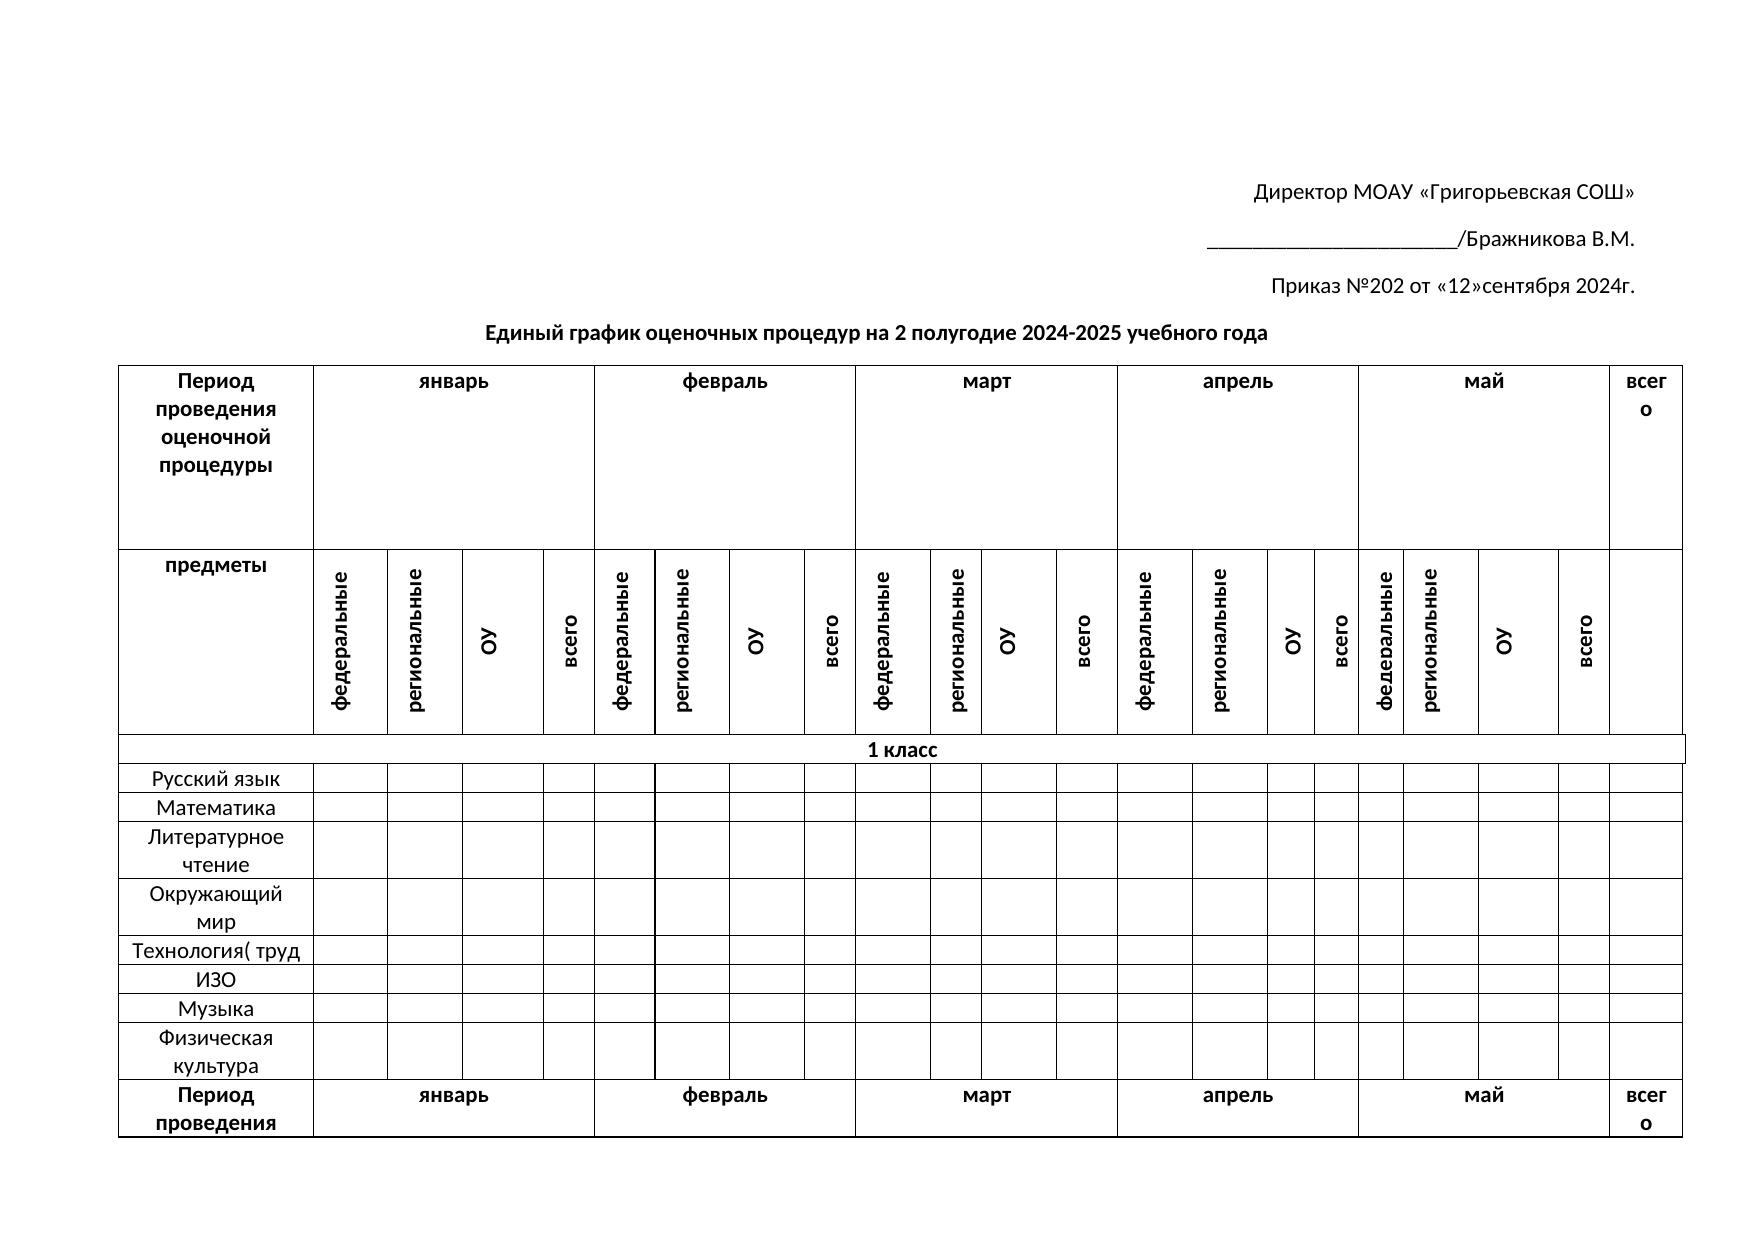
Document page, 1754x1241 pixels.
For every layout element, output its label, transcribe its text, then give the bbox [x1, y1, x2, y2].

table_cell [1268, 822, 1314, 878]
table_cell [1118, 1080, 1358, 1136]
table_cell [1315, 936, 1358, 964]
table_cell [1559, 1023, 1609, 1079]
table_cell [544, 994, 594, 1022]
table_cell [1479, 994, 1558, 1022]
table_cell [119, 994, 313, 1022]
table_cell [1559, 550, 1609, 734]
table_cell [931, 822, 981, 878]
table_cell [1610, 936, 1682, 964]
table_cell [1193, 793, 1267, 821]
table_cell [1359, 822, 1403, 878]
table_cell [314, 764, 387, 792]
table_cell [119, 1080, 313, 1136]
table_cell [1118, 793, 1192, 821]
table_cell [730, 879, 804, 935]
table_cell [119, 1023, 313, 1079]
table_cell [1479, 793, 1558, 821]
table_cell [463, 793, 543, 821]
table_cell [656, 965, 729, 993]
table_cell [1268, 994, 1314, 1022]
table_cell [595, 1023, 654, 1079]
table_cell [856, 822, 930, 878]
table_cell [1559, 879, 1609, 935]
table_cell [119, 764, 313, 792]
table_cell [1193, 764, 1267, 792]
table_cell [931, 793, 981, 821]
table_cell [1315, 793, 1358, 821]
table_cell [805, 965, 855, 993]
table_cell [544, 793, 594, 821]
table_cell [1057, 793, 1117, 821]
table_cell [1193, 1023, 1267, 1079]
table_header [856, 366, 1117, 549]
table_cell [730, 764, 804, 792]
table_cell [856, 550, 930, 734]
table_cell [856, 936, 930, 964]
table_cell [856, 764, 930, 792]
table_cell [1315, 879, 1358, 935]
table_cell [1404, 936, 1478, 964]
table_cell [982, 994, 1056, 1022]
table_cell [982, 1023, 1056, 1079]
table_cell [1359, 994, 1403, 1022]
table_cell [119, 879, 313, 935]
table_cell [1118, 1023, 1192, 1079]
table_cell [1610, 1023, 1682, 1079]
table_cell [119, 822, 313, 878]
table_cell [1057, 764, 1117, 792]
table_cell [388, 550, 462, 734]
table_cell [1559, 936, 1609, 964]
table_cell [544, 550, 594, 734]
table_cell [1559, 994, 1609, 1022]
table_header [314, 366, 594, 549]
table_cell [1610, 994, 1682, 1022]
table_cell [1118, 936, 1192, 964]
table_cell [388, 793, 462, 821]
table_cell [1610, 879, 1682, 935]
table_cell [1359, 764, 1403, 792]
text ______________________/Бражникова В.М. [118, 224, 1636, 252]
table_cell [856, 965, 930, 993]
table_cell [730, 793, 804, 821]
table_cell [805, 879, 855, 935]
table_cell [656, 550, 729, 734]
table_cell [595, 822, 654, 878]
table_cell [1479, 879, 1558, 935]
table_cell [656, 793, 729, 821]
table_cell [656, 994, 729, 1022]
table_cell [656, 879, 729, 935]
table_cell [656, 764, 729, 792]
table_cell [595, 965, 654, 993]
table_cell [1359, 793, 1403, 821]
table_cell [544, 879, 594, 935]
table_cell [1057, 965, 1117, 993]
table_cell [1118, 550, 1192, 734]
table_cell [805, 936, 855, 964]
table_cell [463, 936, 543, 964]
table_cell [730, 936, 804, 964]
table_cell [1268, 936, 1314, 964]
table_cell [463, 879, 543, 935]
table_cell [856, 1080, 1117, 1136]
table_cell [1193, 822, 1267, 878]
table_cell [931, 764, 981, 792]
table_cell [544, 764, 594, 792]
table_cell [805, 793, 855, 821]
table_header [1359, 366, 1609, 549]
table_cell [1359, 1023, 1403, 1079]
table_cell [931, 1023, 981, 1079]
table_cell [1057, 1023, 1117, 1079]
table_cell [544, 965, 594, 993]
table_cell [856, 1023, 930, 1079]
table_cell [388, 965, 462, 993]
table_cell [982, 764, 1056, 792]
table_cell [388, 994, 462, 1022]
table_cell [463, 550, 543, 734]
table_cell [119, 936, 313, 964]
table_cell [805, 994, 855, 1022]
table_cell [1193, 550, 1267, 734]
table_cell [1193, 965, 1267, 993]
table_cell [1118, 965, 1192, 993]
text Приказ №202 от «12»сентября 2024г. [118, 271, 1636, 299]
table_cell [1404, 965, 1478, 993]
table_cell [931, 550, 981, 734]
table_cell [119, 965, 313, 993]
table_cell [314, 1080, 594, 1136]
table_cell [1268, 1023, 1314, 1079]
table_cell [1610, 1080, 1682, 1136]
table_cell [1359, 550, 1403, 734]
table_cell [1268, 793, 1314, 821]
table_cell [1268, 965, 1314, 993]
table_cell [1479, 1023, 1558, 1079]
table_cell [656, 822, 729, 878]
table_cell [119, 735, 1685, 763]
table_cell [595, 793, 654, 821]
text Директор МОАУ «Григорьевская СОШ» [118, 177, 1636, 205]
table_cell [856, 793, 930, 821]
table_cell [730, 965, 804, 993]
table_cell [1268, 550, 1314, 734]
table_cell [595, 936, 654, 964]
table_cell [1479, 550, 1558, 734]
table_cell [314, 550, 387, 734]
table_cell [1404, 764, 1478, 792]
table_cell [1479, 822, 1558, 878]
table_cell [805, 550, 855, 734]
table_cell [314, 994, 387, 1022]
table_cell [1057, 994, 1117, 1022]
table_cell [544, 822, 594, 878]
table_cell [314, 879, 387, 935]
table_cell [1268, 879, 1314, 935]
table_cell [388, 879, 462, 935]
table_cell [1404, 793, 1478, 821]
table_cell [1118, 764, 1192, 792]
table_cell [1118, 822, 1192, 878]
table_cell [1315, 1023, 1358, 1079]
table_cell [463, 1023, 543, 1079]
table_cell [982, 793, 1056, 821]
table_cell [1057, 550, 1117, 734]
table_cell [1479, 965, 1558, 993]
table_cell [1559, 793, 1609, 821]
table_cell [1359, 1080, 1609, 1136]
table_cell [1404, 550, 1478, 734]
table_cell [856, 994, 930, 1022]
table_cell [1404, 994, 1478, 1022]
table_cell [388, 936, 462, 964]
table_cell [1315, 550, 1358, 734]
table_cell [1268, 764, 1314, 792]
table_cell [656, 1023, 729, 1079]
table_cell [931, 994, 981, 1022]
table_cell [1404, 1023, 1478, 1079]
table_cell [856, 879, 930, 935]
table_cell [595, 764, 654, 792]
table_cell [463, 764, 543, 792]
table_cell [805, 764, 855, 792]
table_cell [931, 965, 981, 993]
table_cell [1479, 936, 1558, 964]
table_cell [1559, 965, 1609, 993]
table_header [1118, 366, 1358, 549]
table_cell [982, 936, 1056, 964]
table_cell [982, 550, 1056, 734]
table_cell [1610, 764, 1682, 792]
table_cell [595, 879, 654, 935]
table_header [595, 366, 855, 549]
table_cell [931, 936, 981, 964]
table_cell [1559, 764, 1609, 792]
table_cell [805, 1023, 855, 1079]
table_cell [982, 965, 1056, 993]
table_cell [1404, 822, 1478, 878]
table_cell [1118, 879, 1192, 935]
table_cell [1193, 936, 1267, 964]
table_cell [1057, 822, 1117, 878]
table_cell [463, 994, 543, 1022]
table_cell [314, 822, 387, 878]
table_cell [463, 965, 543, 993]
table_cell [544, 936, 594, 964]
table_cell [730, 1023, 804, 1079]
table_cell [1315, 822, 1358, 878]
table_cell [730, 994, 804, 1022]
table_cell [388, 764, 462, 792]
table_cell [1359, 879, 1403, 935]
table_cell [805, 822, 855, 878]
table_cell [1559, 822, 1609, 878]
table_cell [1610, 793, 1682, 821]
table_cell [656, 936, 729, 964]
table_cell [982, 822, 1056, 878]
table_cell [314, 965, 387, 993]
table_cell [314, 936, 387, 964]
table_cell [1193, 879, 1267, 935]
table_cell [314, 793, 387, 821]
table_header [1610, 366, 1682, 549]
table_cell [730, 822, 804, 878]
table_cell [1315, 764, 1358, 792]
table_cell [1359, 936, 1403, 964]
text Единый график оценочных процедур на 2 полугодие 2024-2025 учебного года [118, 318, 1636, 346]
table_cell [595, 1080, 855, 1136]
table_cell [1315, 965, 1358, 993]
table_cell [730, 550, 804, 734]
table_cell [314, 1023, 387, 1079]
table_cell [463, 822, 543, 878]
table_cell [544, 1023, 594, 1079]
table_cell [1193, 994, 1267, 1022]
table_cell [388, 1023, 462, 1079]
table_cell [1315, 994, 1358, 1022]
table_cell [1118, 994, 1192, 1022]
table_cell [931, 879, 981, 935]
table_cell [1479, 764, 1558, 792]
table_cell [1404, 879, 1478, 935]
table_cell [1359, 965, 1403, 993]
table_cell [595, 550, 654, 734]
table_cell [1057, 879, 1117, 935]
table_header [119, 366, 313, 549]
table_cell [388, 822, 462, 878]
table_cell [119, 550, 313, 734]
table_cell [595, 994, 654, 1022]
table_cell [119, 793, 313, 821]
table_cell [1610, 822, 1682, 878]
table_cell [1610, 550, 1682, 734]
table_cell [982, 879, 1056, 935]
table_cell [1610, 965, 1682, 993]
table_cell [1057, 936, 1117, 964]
